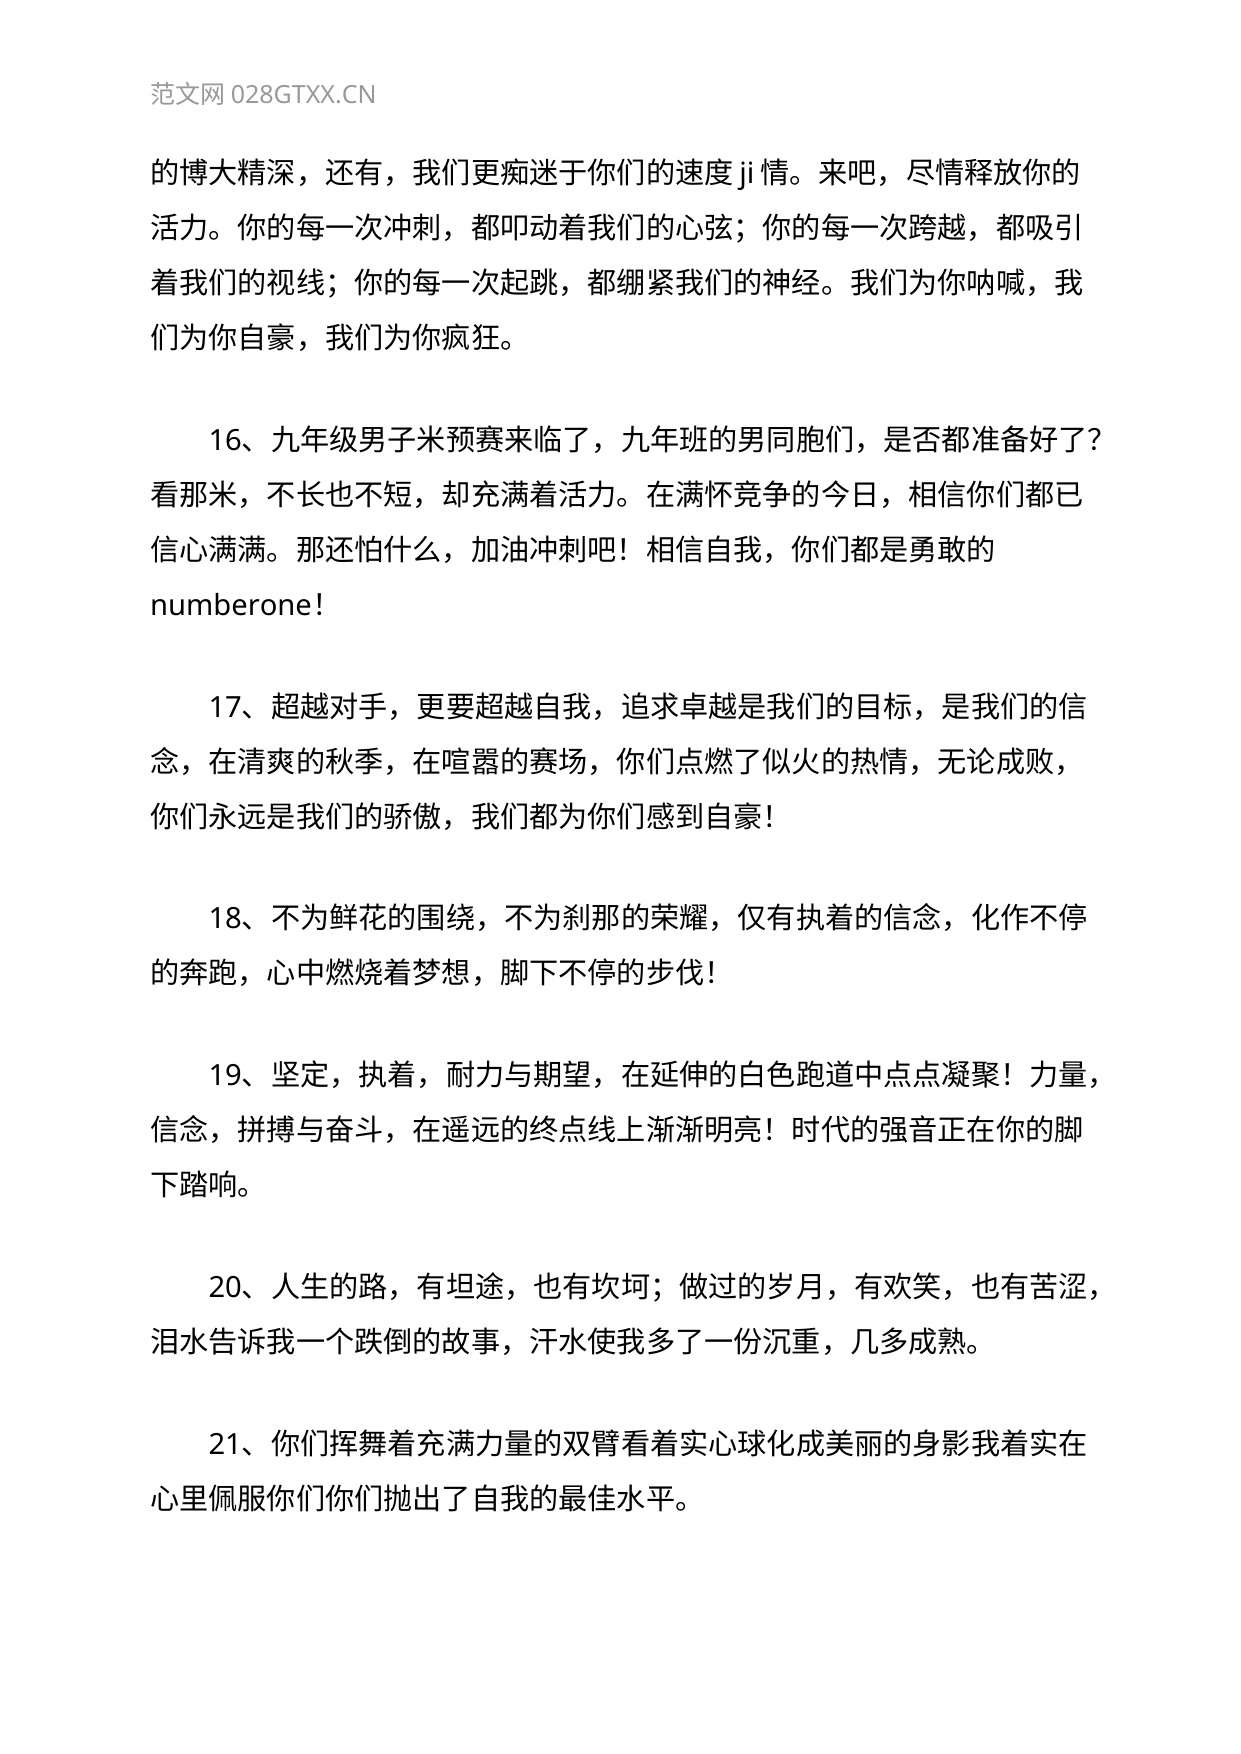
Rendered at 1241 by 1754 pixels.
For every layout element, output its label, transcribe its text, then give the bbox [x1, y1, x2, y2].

text 21、你们挥舞着充满力量的双臂看着实心球化成美丽的身影我着实在心里佩服你们你们抛出了自我的最佳水平。 [150, 1420, 1090, 1517]
text 20、人生的路，有坦途，也有坎坷；做过的岁月，有欢笑，也有苦涩，泪水告诉我一个跌倒的故事，汗水使我多了一份沉重，几多成熟。 [150, 1263, 1090, 1361]
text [150, 150, 1090, 357]
text 16、九年级男子米预赛来临了，九年班的男同胞们，是否都准备好了？看那米，不长也不短，却充满着活力。在满怀竞争的今日，相信你们都已信心满满。那还怕什么，加油冲刺吧！相信自我，你们都是勇敢的numberone！ [150, 417, 1090, 624]
text 19、坚定，执着，耐力与期望，在延伸的白色跑道中点点凝聚！力量，信念，拼搏与奋斗，在遥远的终点线上渐渐明亮！时代的强音正在你的脚下踏响。 [150, 1052, 1090, 1204]
text 18、不为鲜花的围绕，不为刹那的荣耀，仅有执着的信念，化作不停的奔跑，心中燃烧着梦想，脚下不停的步伐！ [150, 895, 1090, 992]
text 17、超越对手，更要超越自我，追求卓越是我们的目标，是我们的信念，在清爽的秋季，在喧嚣的赛场，你们点燃了似火的热情，无论成败，你们永远是我们的骄傲，我们都为你们感到自豪！ [150, 683, 1090, 836]
